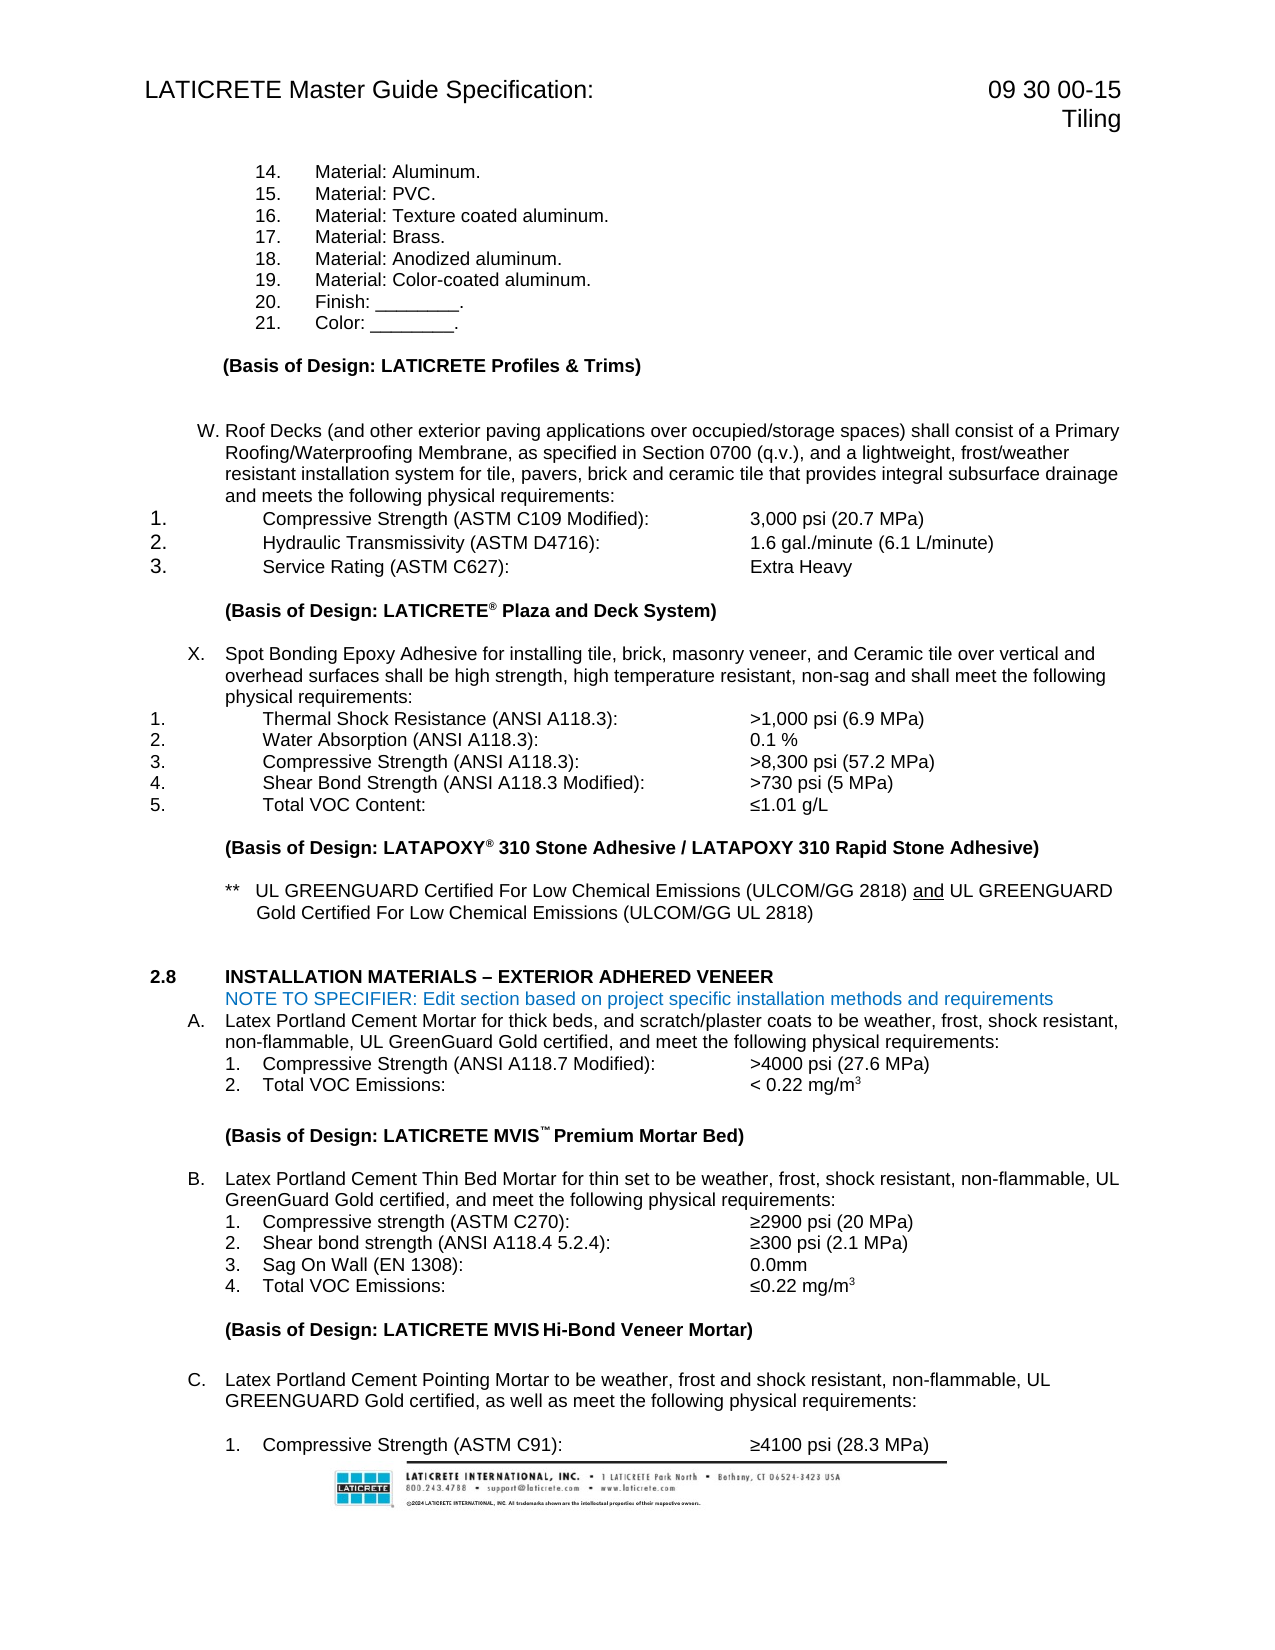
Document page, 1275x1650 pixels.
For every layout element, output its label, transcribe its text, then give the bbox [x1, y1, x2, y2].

list Shear bond strength (ANSI A118.4 5.2.4): ≥300 psi (2.1 MPa) [225, 1232, 1132, 1254]
list Latex Portland Cement Thin Bed Mortar for thin set to be weather, frost, shock resistant, non-flammable, UL GreenGuard Gold certified, and meet the following physical requirements: [187, 1167, 1132, 1211]
text (Basis of Design: LATICRETE MVIS Hi-Bond Veneer Mortar) [150, 1318, 1132, 1340]
list Latex Portland Cement Mortar for thick beds, and scratch/plaster coats to be weather, frost, shock resistant, non-flammable, UL GreenGuard Gold certified, and meet the following physical requirements: [187, 1009, 1132, 1052]
text Color: ________. [255, 312, 1132, 334]
picture [322, 1461, 961, 1517]
text Material: Brass. [255, 226, 1132, 247]
list Thermal Shock Resistance (ANSI A118.3): >1,000 psi (6.9 MPa) [150, 707, 1132, 729]
text 2.8 INSTALLATION MATERIALS – EXTERIOR ADHERED VENEER [150, 966, 1132, 988]
list Water Absorption (ANSI A118.3): 0.1 % [150, 729, 1132, 751]
list Compressive Strength (ANSI A118.7 Modified): >4000 psi (27.6 MPa) [225, 1052, 1132, 1074]
list Compressive strength (ASTM C270): ≥2900 psi (20 MPa) [225, 1211, 1132, 1232]
text Material: Color-coated aluminum. [255, 269, 1132, 291]
text Material: Texture coated aluminum. [255, 204, 1132, 226]
text (Basis of Design: LATICRETE® Plaza and Deck System) [225, 600, 1132, 621]
list Compressive Strength (ASTM C91): ≥4100 psi (28.3 MPa) [225, 1433, 1132, 1455]
list Sag On Wall (EN 1308): 0.0mm [225, 1254, 1132, 1275]
list Spot Bonding Epoxy Adhesive for installing tile, brick, masonry veneer, and Ceramic tile over vertical and overhead surfaces shall be high strength, high temperature resistant, non-sag and shall meet the following physical requirements: [187, 643, 1132, 707]
text Material: PVC. [255, 183, 1132, 204]
text Material: Anodized aluminum. [255, 247, 1132, 269]
list Compressive Strength (ASTM C109 Modified): 3,000 psi (20.7 MPa) [150, 506, 1132, 530]
list Total VOC Emissions: ≤0.22 mg/m3 [225, 1275, 1132, 1297]
text (Basis of Design: LATICRETE Profiles & Trims) [150, 355, 1132, 377]
text Material: Aluminum. [255, 161, 1132, 183]
text (Basis of Design: LATICRETE MVIS™ Premium Mortar Bed) [187, 1124, 1132, 1146]
list Total VOC Emissions: < 0.22 mg/m3 [225, 1074, 1132, 1096]
list Hydraulic Transmissivity (ASTM D4716): 1.6 gal./minute (6.1 L/minute) [150, 530, 1132, 554]
text NOTE TO SPECIFIER: Edit section based on project specific installation methods and requirements [150, 988, 1132, 1009]
text Finish: ________. [255, 291, 1132, 312]
list Total VOC Content: ≤1.01 g/L [150, 794, 1132, 815]
text ** UL GREENGUARD Certified For Low Chemical Emissions (ULCOM/GG 2818) and UL GREENGUARD [225, 880, 1132, 902]
list Latex Portland Cement Pointing Mortar to be weather, frost and shock resistant, non-flammable, UL GREENGUARD Gold certified, as well as meet the following physical requirements: [187, 1369, 1132, 1412]
list Compressive Strength (ANSI A118.3): >8,300 psi (57.2 MPa) [150, 751, 1132, 772]
list Shear Bond Strength (ANSI A118.3 Modified): >730 psi (5 MPa) [150, 772, 1132, 794]
text (Basis of Design: LATAPOXY® 310 Stone Adhesive / LATAPOXY 310 Rapid Stone Adhesive) [225, 837, 1132, 858]
list Roof Decks (and other exterior paving applications over occupied/storage spaces) shall consist of a Primary Roofing/Waterproofing Membrane, as specified in Section 0700 (q.v.), and a lightweight, frost/weather resistant installation system for tile, pavers, brick and ceramic tile that provides integral subsurface drainage and meets the following physical requirements: [197, 420, 1132, 506]
list Service Rating (ASTM C627): Extra Heavy [150, 554, 1132, 578]
text Gold Certified For Low Chemical Emissions (ULCOM/GG UL 2818) [225, 902, 1132, 923]
